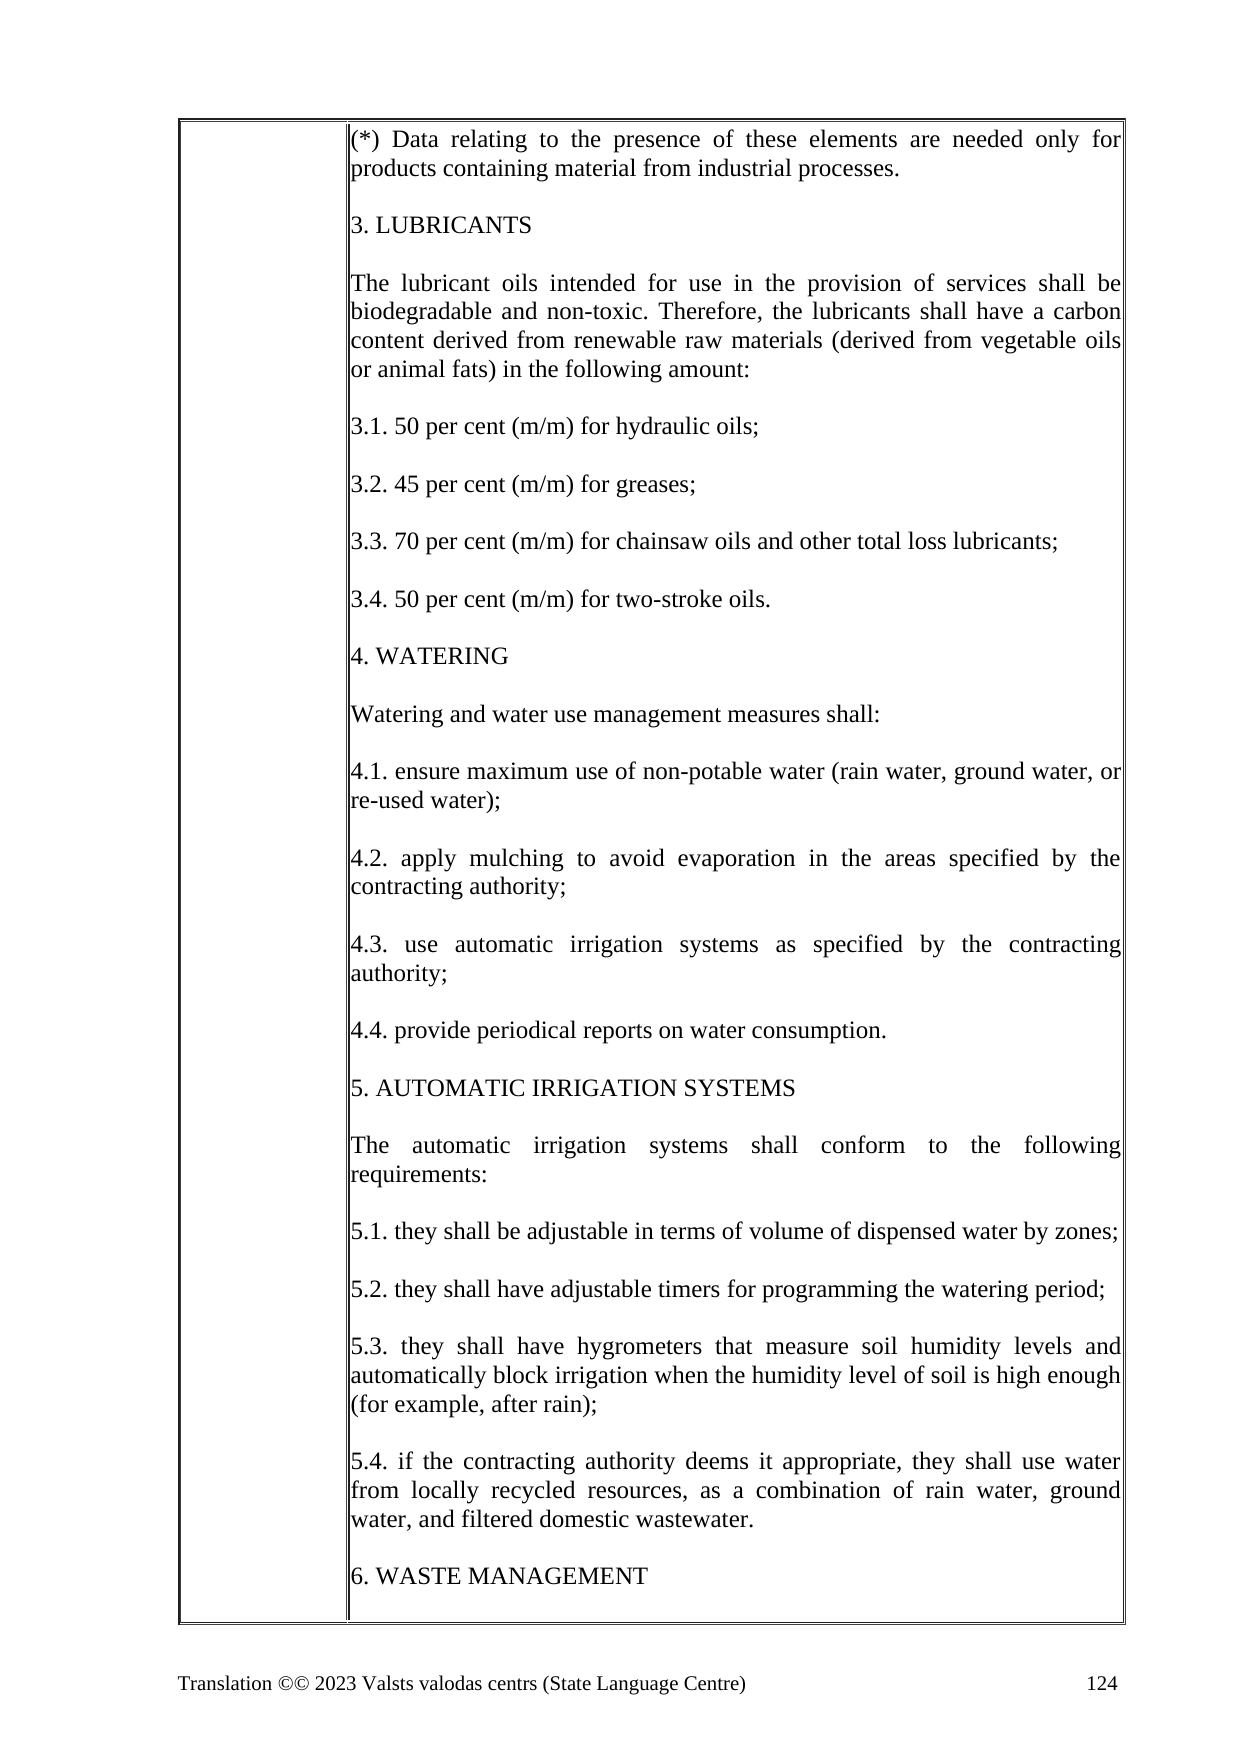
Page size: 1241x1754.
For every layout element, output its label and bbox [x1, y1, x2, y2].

table_cell [181, 120, 348, 1621]
table_cell [348, 122, 1123, 1621]
